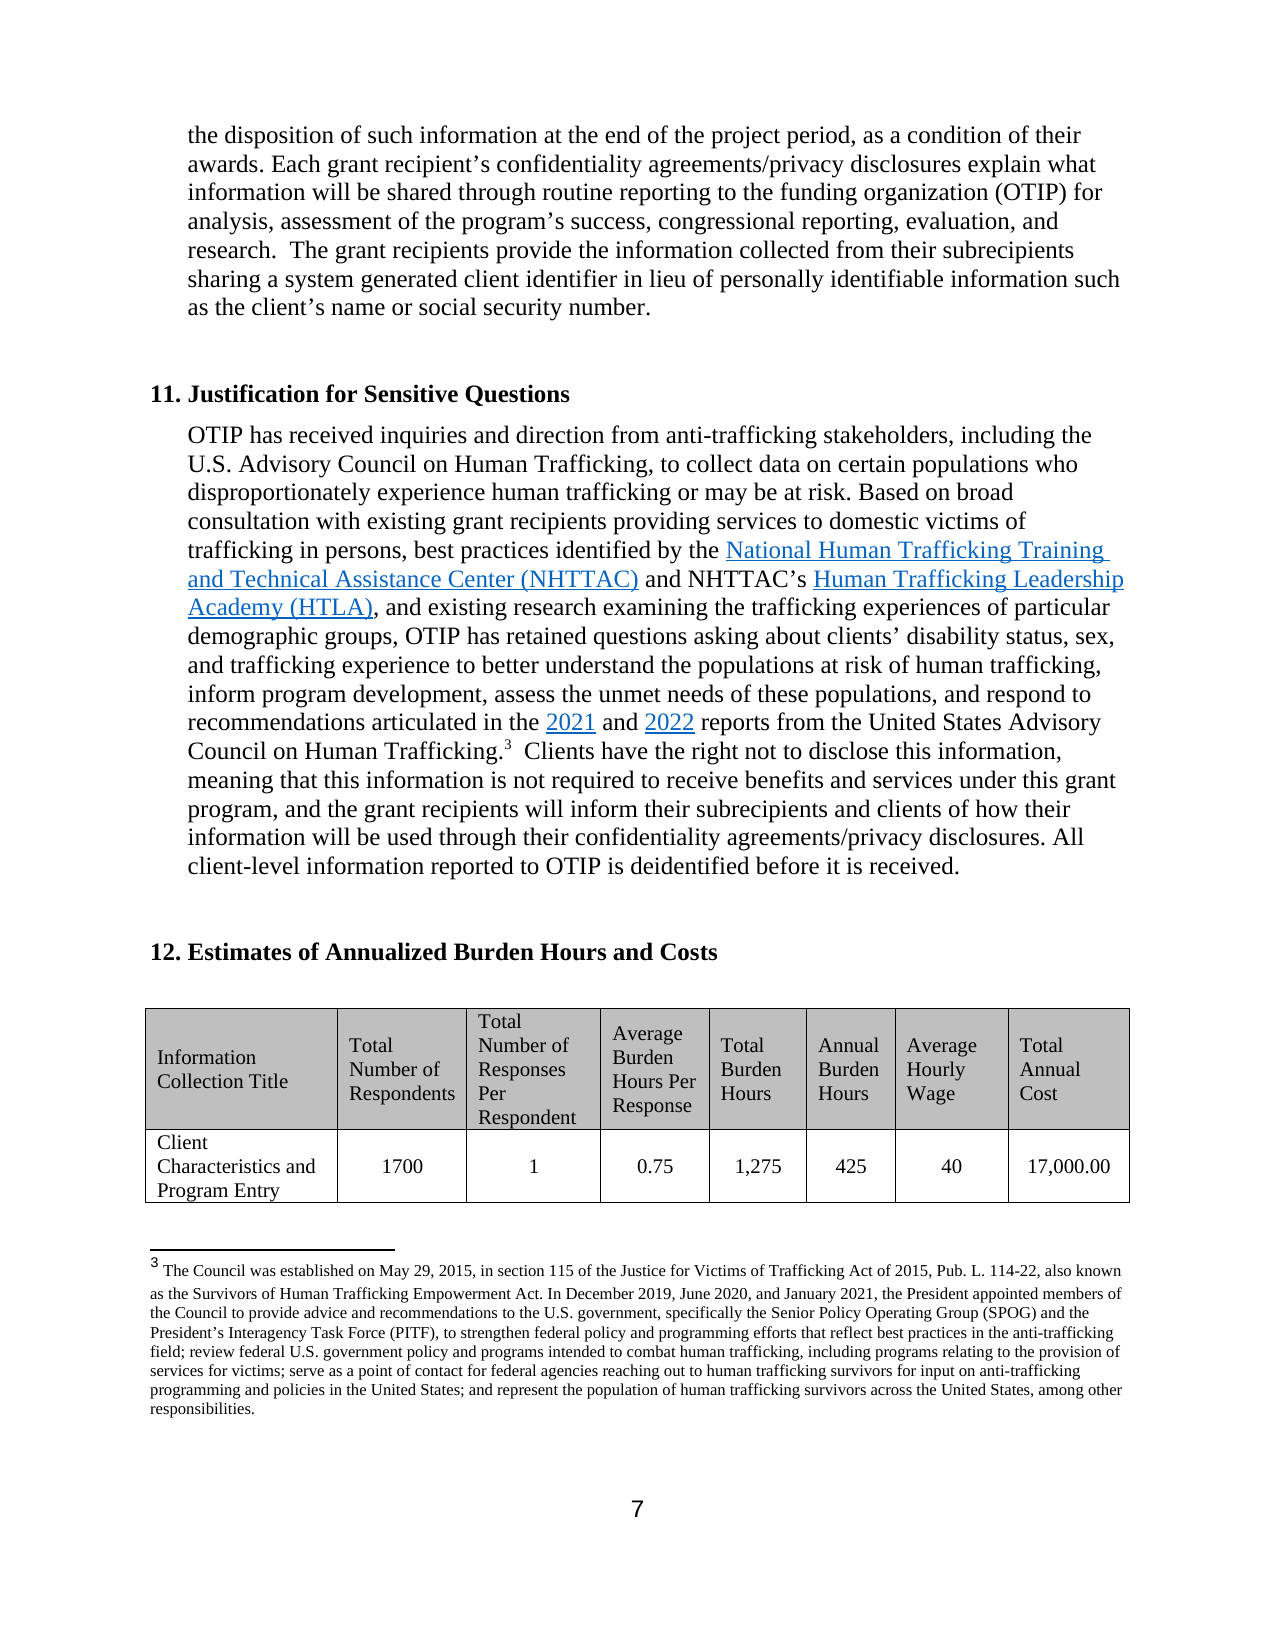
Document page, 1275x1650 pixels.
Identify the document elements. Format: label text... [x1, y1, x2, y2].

table_header Total Annual Cost [1009, 1009, 1129, 1129]
table_header Total Number of Responses Per Respondent [467, 1009, 600, 1129]
table_cell 1700 [338, 1130, 466, 1202]
table_header Total Burden Hours [710, 1009, 806, 1129]
table_cell 40 [896, 1130, 1008, 1202]
table_cell 0.75 [601, 1130, 709, 1202]
table_cell 1,275 [710, 1130, 806, 1202]
list Estimates of Annualized Burden Hours and Costs [150, 937, 1125, 966]
table_header Annual Burden Hours [807, 1009, 895, 1129]
table_header Average Hourly Wage [896, 1009, 1008, 1129]
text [187, 120, 1125, 321]
table_header Average Burden Hours Per Response [601, 1009, 709, 1129]
table_cell 425 [807, 1130, 895, 1202]
list Justification for Sensitive Questions [150, 379, 1125, 407]
table_header Information Collection Title [146, 1009, 337, 1129]
table_cell 17,000.00 [1009, 1130, 1129, 1202]
table_cell 1 [467, 1130, 600, 1202]
text OTIP has received inquiries and direction from anti-trafficking stakeholders, including the U.S. Advisory Council on Human Trafficking, to collect data on certain populations who disproportionately experience human trafficking or may be at risk. Based on broad consultation with existing grant recipients providing services to domestic victims of trafficking in persons, best practices identified by the National Human Trafficking Training and Technical Assistance Center (NHTTAC) and NHTTAC’s Human Trafficking Leadership Academy (HTLA), and existing research examining the trafficking experiences of particular demographic groups, OTIP has retained questions asking about clients’ disability status, sex, and trafficking experience to better understand the populations at risk of human trafficking, inform program development, assess the unmet needs of these populations, and respond to recommendations articulated in the 2021 and 2022 reports from the United States Advisory Council on Human Trafficking. Clients have the right not to disclose this information, meaning that this information is not required to receive benefits and services under this grant program, and the grant recipients will inform their subrecipients and clients of how their information will be used through their confidentiality agreements/privacy disclosures. All client-level information reported to OTIP is deidentified before it is received. [187, 420, 1125, 880]
table_header Total Number of Respondents [338, 1009, 466, 1129]
table_cell Client Characteristics and Program Entry [146, 1130, 337, 1202]
